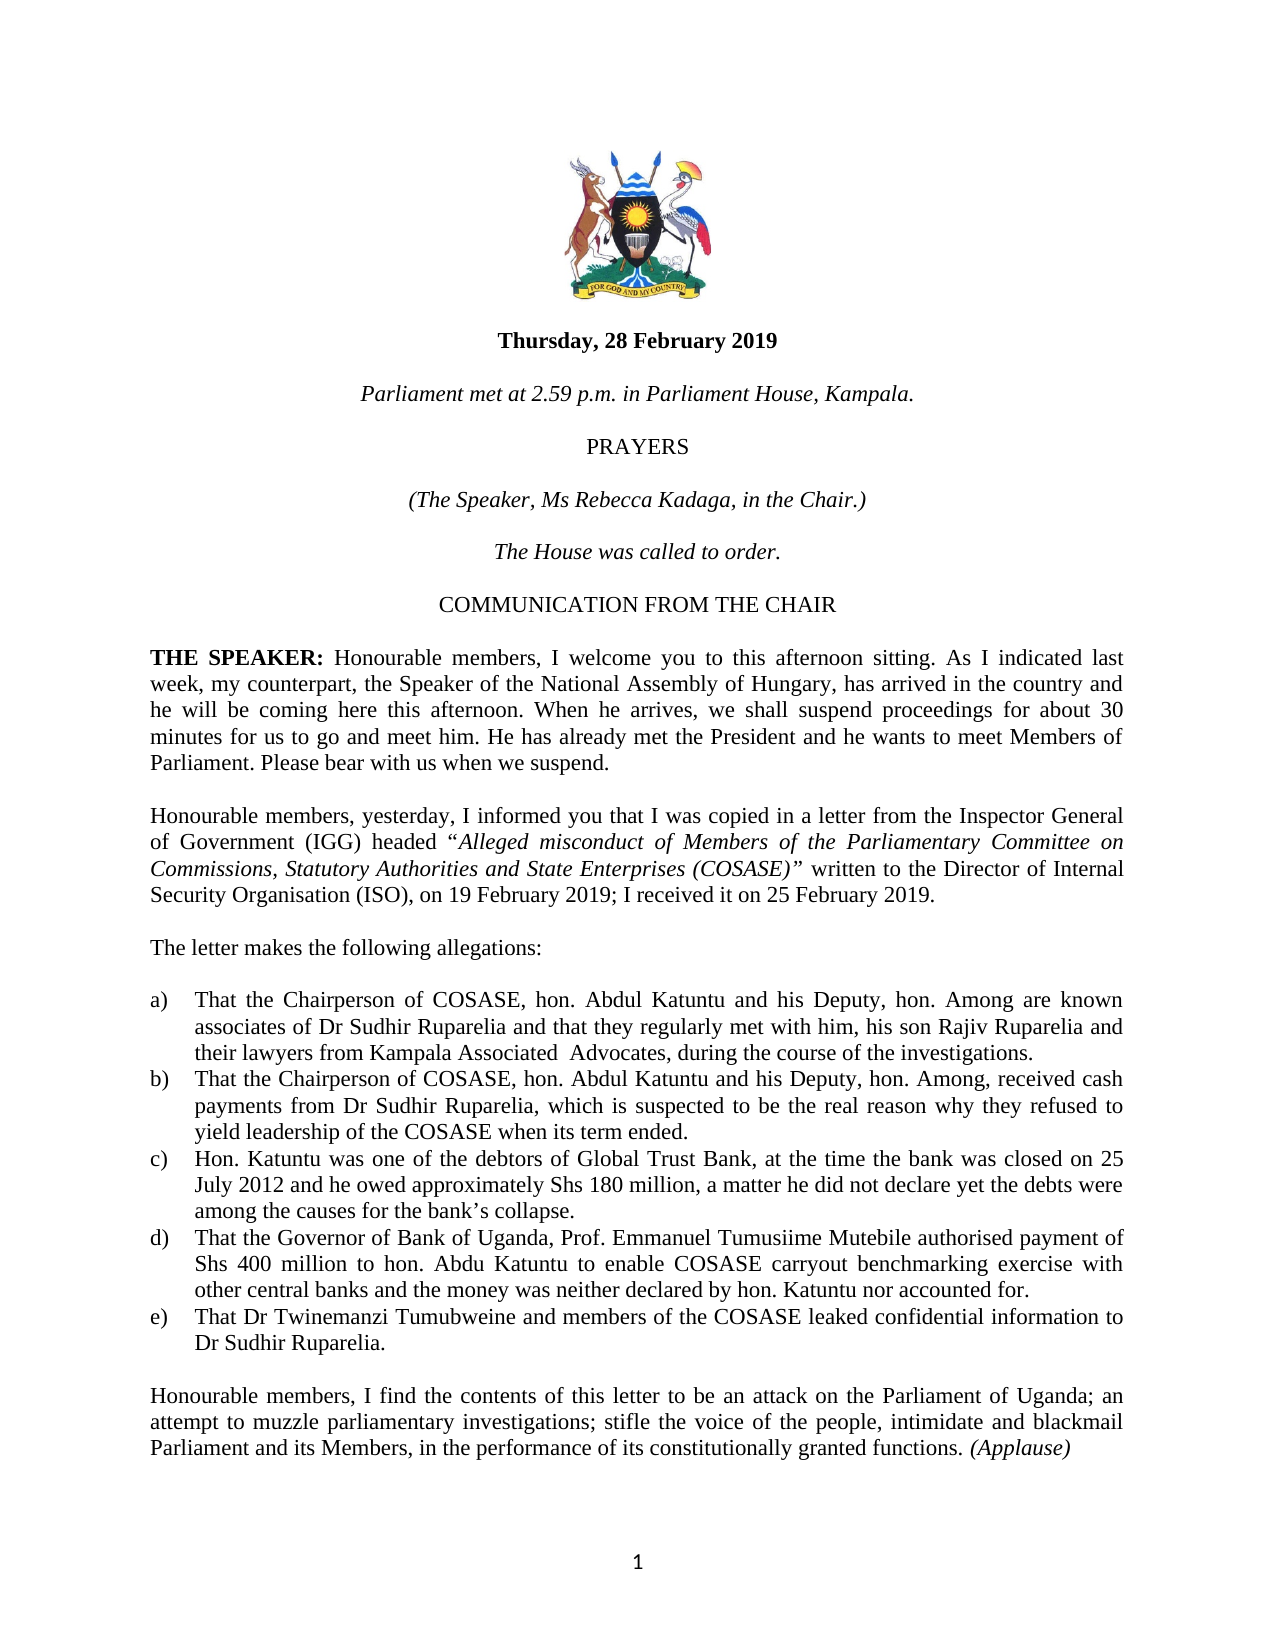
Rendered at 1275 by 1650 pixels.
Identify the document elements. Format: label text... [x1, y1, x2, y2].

text The House was called to order. [150, 538, 1125, 565]
list Hon. Katuntu was one of the debtors of Global Trust Bank, at the time the bank was closed on 25 July 2012 and he owed approximately Shs 180 million, a matter he did not declare yet the debts were among the causes for the bank’s collapse. [150, 1144, 1125, 1224]
text The letter makes the following allegations: [150, 934, 1125, 960]
text (The Speaker, Ms Rebecca Kadaga, in the Chair.) [150, 486, 1125, 512]
text Honourable members, yesterday, I informed you that I was copied in a letter from the Inspector General of Government (IGG) headed “Alleged misconduct of Members of the Parliamentary Committee on Commissions, Statutory Authorities and State Enterprises (COSASE)” written to the Director of Internal Security Organisation (ISO), on 19 February 2019; I received it on 25 February 2019. [150, 802, 1125, 907]
text COMMUNICATION FROM THE CHAIR [150, 591, 1125, 617]
list That the Governor of Bank of Uganda, Prof. Emmanuel Tumusiime Mutebile authorised payment of Shs 400 million to hon. Abdu Katuntu to enable COSASE carryout benchmarking exercise with other central banks and the money was neither declared by hon. Katuntu nor accounted for. [150, 1224, 1125, 1303]
list That Dr Twinemanzi Tumubweine and members of the COSASE leaked confidential information to Dr Sudhir Ruparelia. [150, 1303, 1125, 1355]
list That the Chairperson of COSASE, hon. Abdul Katuntu and his Deputy, hon. Among, received cash payments from Dr Sudhir Ruparelia, which is suspected to be the real reason why they refused to yield leadership of the COSASE when its term ended. [150, 1066, 1125, 1144]
text THE SPEAKER: Honourable members, I welcome you to this afternoon sitting. As I indicated last week, my counterpart, the Speaker of the National Assembly of Hungary, has arrived in the country and he will be coming here this afternoon. When he arrives, we shall suspend proceedings for about 30 minutes for us to go and meet him. He has already met the President and he wants to meet Members of Parliament. Please bear with us when we suspend. [150, 644, 1125, 776]
text Thursday, 28 February 2019 [150, 328, 1125, 354]
picture [563, 150, 712, 302]
text Parliament met at 2.59 p.m. in Parliament House, Kampala. [150, 380, 1125, 407]
text PRAYERS [150, 433, 1125, 459]
list That the Chairperson of COSASE, hon. Abdul Katuntu and his Deputy, hon. Among are known associates of Dr Sudhir Ruparelia and that they regularly met with him, his son Rajiv Ruparelia and their lawyers from Kampala Associated Advocates, during the course of the investigations. [150, 986, 1125, 1066]
text Honourable members, I find the contents of this letter to be an attack on the Parliament of Uganda; an attempt to muzzle parliamentary investigations; stifle the voice of the people, intimidate and blackmail Parliament and its Members, in the performance of its constitutionally granted functions. (Applause) [150, 1382, 1125, 1461]
